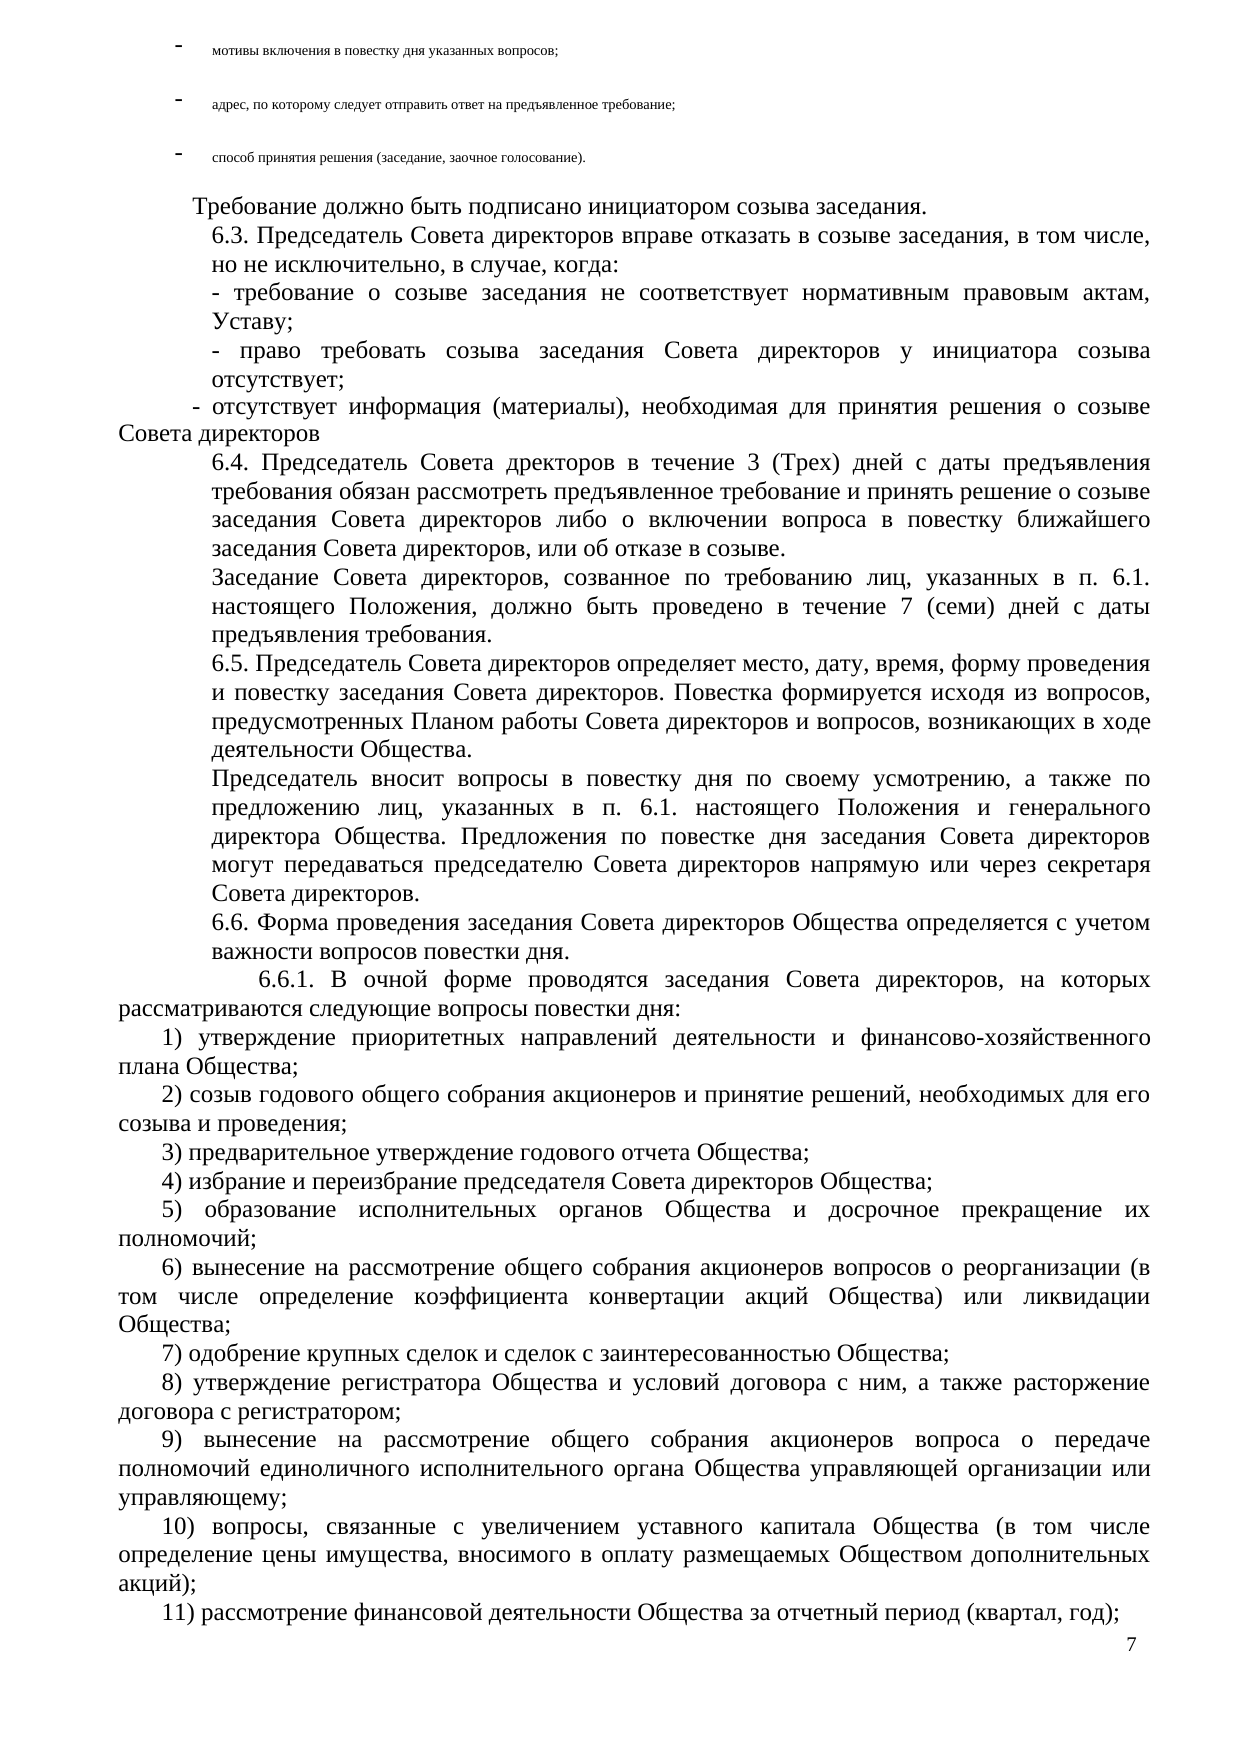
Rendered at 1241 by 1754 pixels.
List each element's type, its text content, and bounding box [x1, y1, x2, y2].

text 1) утверждение приоритетных направлений деятельности и финансово-хозяйственного плана Общества; [118, 1022, 1152, 1079]
text 6.6.1. В очной форме проводятся заседания Совета директоров, на которых рассматриваются следующие вопросы повестки дня: [118, 964, 1152, 1022]
list способ принятия решения (заседание, заочное голосование). [174, 137, 1152, 166]
subtitle Требование должно быть подписано инициатором созыва заседания. [162, 191, 1152, 220]
text - отсутствует информация (материалы), необходимая для принятия решения о созыве Совета директоров [118, 392, 1152, 447]
subtitle 6.3. Председатель Совета директоров вправе отказать в созыве заседания, в том числе, но не исключительно, в случае, когда: [162, 220, 1152, 277]
subtitle Председатель вносит вопросы в повестку дня по своему усмотрению, а также по предложению лиц, указанных в п. 6.1. настоящего Положения и генерального директора Общества. Предложения по повестке дня заседания Совета директоров могут передаваться председателю Совета директоров напрямую или через секретаря Совета директоров. [162, 763, 1152, 907]
subtitle Заседание Совета директоров, созванное по требованию лиц, указанных в п. 6.1. настоящего Положения, должно быть проведено в течение 7 (семи) дней с даты предъявления требования. [162, 562, 1152, 648]
text 9) вынесение на рассмотрение общего собрания акционеров вопроса о передаче полномочий единоличного исполнительного органа Общества управляющей организации или управляющему; [118, 1424, 1152, 1511]
text 2) созыв годового общего собрания акционеров и принятие решений, необходимых для его созыва и проведения; [118, 1079, 1152, 1137]
subtitle 6.5. Председатель Совета директоров определяет место, дату, время, форму проведения и повестку заседания Совета директоров. Повестка формируется исходя из вопросов, предусмотренных Планом работы Совета директоров и вопросов, возникающих в ходе деятельности Общества. [162, 648, 1152, 763]
text 11) рассмотрение финансовой деятельности Общества за отчетный период (квартал, год); [118, 1597, 1152, 1626]
text 5) образование исполнительных органов Общества и досрочное прекращение их полномочий; [118, 1194, 1152, 1252]
subtitle - требование о созыве заседания не соответствует нормативным правовым актам, Уставу; [162, 277, 1152, 335]
subtitle 6.6. Форма проведения заседания Совета директоров Общества определяется с учетом важности вопросов повестки дня. [162, 907, 1152, 964]
list адрес, по которому следует отправить ответ на предъявленное требование; [174, 83, 1152, 112]
text 8) утверждение регистратора Общества и условий договора с ним, а также расторжение договора с регистратором; [118, 1367, 1152, 1424]
text 4) избрание и переизбрание председателя Совета директоров Общества; [118, 1166, 1152, 1194]
text 3) предварительное утверждение годового отчета Общества; [118, 1137, 1152, 1166]
subtitle 6.4. Председатель Совета дректоров в течение 3 (Трех) дней с даты предъявления требования обязан рассмотреть предъявленное требование и принять решение о созыве заседания Совета директоров либо о включении вопроса в повестку ближайшего заседания Совета директоров, или об отказе в созыве. [162, 447, 1152, 562]
subtitle - право требовать созыва заседания Совета директоров у инициатора созыва отсутствует; [162, 335, 1152, 392]
list мотивы включения в повестку дня указанных вопросов; [174, 29, 1152, 58]
text 6) вынесение на рассмотрение общего собрания акционеров вопросов о реорганизации (в том числе определение коэффициента конвертации акций Общества) или ликвидации Общества; [118, 1252, 1152, 1338]
text 7) одобрение крупных сделок и сделок с заинтересованностью Общества; [118, 1338, 1152, 1367]
text 10) вопросы, связанные с увеличением уставного капитала Общества (в том числе определение цены имущества, вносимого в оплату размещаемых Обществом дополнительных акций); [118, 1511, 1152, 1597]
